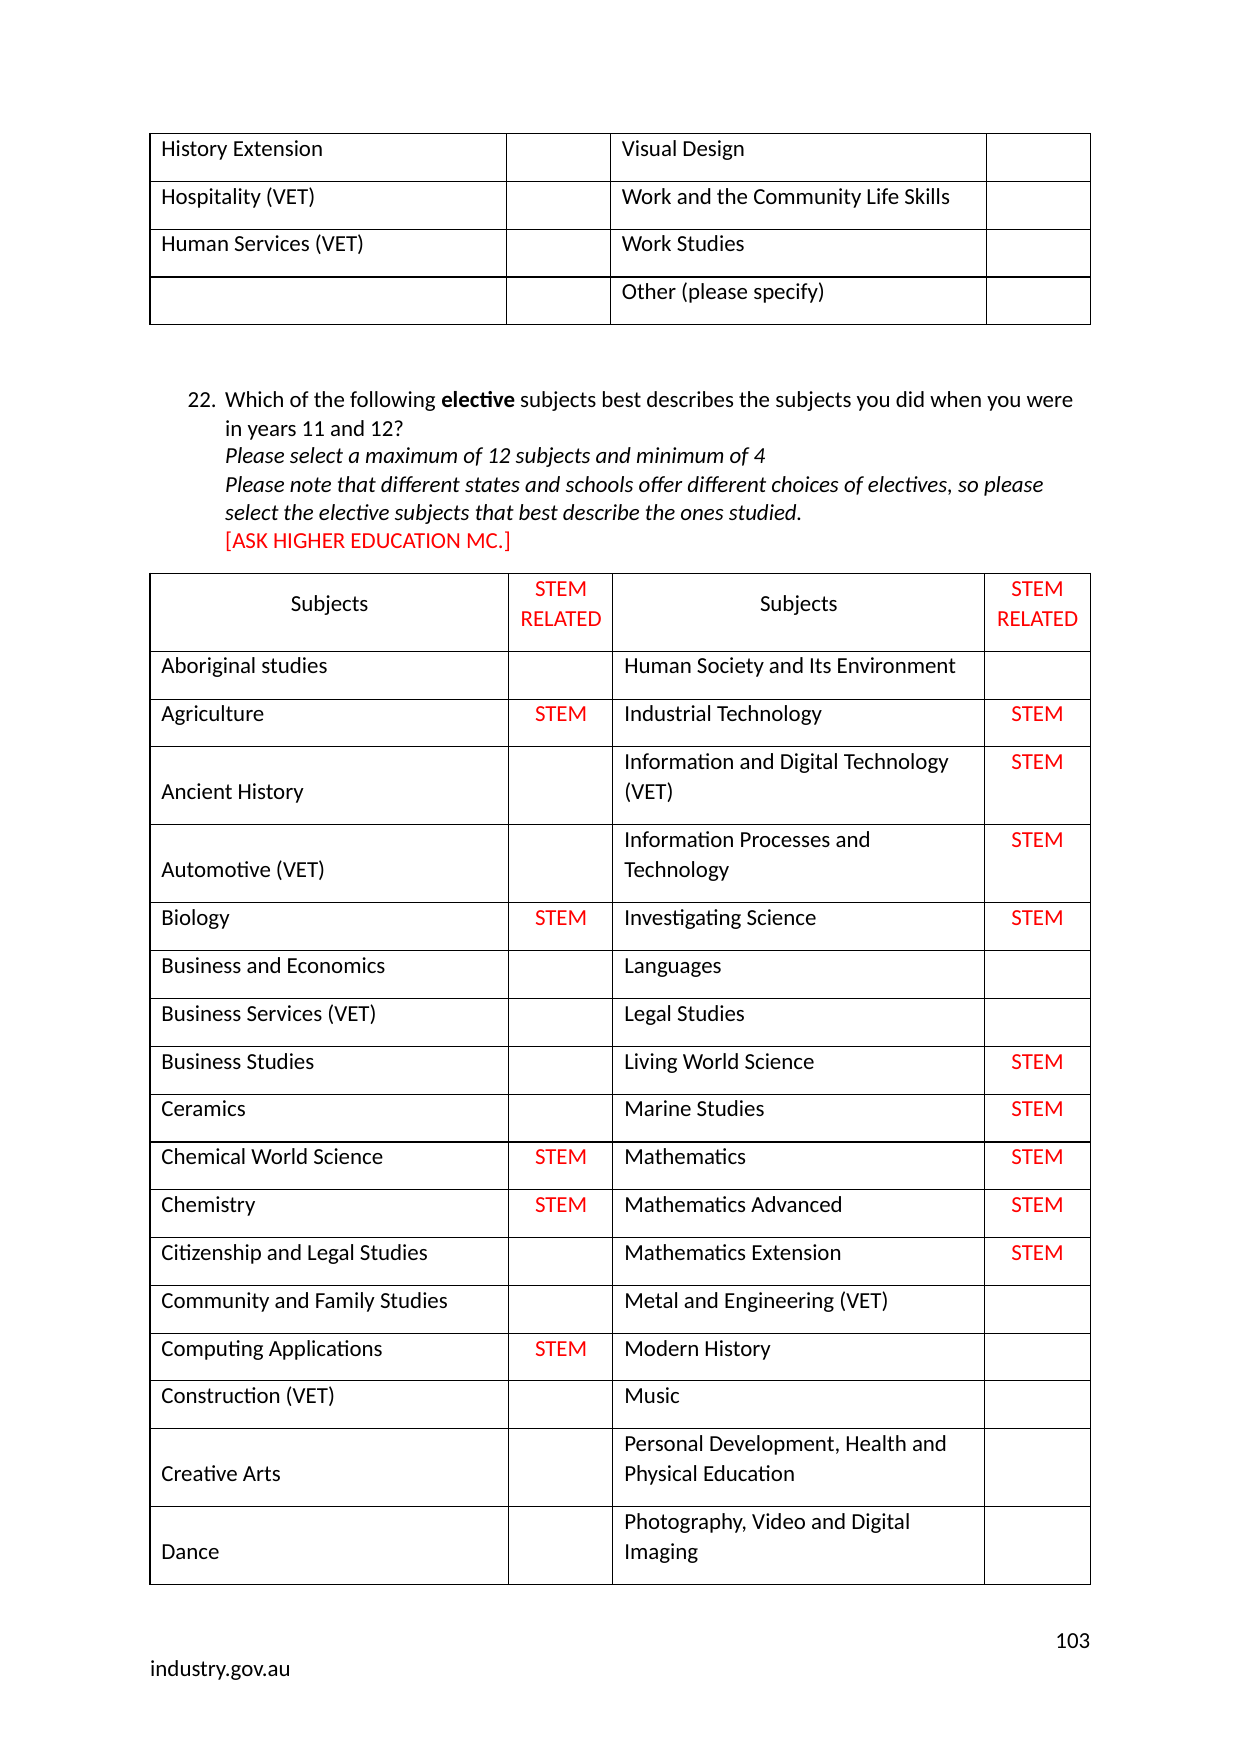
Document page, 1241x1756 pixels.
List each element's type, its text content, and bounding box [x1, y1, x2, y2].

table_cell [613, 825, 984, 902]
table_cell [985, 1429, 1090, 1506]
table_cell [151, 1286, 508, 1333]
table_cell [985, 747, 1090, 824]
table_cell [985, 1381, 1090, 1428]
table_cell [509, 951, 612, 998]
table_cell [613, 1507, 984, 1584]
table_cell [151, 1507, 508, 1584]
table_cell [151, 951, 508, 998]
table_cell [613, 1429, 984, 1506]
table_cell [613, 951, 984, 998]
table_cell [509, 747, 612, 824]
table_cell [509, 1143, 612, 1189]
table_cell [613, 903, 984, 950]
list Please select a maximum of 12 subjects and minimum of 4 [225, 442, 1090, 470]
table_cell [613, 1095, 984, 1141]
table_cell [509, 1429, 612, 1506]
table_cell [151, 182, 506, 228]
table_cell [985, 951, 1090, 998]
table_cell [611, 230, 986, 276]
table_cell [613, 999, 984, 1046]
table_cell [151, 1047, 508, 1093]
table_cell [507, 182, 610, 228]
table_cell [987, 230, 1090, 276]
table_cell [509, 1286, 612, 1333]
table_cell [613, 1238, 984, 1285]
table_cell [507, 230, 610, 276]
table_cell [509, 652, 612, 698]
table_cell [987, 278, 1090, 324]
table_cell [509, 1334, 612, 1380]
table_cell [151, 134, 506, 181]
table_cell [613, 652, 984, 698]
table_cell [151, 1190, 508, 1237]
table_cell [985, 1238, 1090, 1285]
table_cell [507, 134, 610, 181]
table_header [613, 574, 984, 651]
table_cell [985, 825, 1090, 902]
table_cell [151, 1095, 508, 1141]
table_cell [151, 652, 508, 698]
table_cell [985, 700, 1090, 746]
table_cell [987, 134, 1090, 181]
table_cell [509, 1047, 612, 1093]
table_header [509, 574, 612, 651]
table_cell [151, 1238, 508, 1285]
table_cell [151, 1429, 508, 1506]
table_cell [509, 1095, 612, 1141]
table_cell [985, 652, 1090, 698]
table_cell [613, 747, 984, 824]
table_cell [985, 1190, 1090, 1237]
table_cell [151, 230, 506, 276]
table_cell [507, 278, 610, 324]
text [ASK HIGHER EDUCATION MC.] [225, 526, 1090, 554]
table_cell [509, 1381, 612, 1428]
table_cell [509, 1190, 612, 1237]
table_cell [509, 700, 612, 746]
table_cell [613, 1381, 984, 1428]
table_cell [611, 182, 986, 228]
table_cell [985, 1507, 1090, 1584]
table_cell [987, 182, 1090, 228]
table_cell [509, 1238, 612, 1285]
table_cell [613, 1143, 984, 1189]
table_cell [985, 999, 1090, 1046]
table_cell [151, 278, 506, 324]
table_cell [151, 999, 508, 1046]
list Which of the following elective subjects best describes the subjects you did when you were in years 11 and 12? [187, 386, 1090, 442]
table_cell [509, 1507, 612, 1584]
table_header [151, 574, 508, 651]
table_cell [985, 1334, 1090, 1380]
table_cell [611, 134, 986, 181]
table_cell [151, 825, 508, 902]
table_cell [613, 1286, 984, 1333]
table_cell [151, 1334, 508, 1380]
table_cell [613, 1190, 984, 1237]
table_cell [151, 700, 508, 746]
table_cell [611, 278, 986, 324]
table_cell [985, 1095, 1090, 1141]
list Please note that different states and schools offer different choices of electives, so please select the elective subjects that best describe the ones studied. [225, 470, 1090, 526]
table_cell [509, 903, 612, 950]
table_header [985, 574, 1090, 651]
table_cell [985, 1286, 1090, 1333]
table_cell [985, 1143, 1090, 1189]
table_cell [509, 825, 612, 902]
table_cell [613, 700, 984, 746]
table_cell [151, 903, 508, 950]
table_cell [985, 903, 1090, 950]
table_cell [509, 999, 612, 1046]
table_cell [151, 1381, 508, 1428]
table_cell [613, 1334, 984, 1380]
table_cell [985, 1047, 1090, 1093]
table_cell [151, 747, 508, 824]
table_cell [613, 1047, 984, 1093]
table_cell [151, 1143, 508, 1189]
